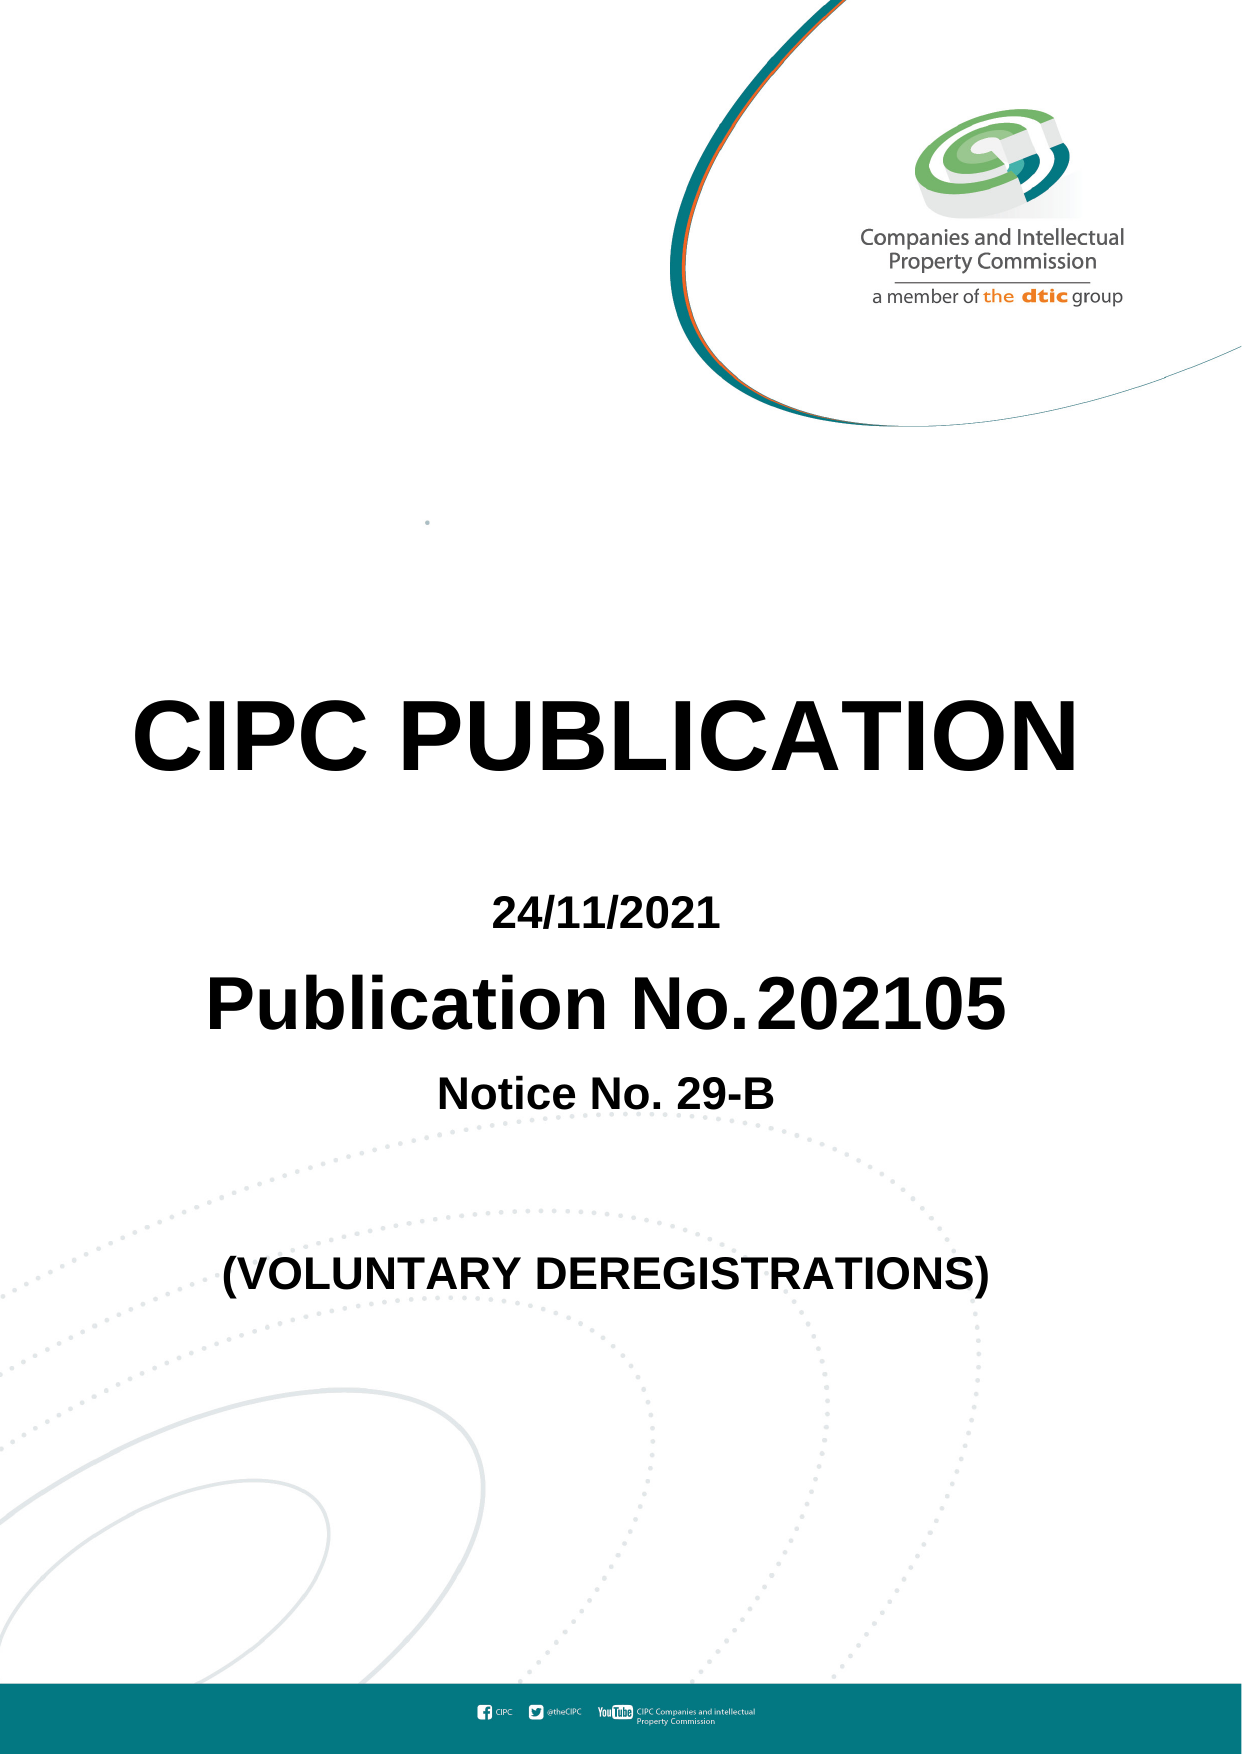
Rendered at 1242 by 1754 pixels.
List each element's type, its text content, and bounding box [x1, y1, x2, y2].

text Publication No. 202105 [75, 959, 1137, 1045]
text (VOLUNTARY DEREGISTRATIONS) [75, 1247, 1137, 1299]
text CIPC PUBLICATION [75, 676, 1137, 791]
text 24/11/2021 [75, 886, 1137, 938]
text Notice No. 29-B [75, 1066, 1137, 1119]
picture [0, 0, 1242, 1754]
